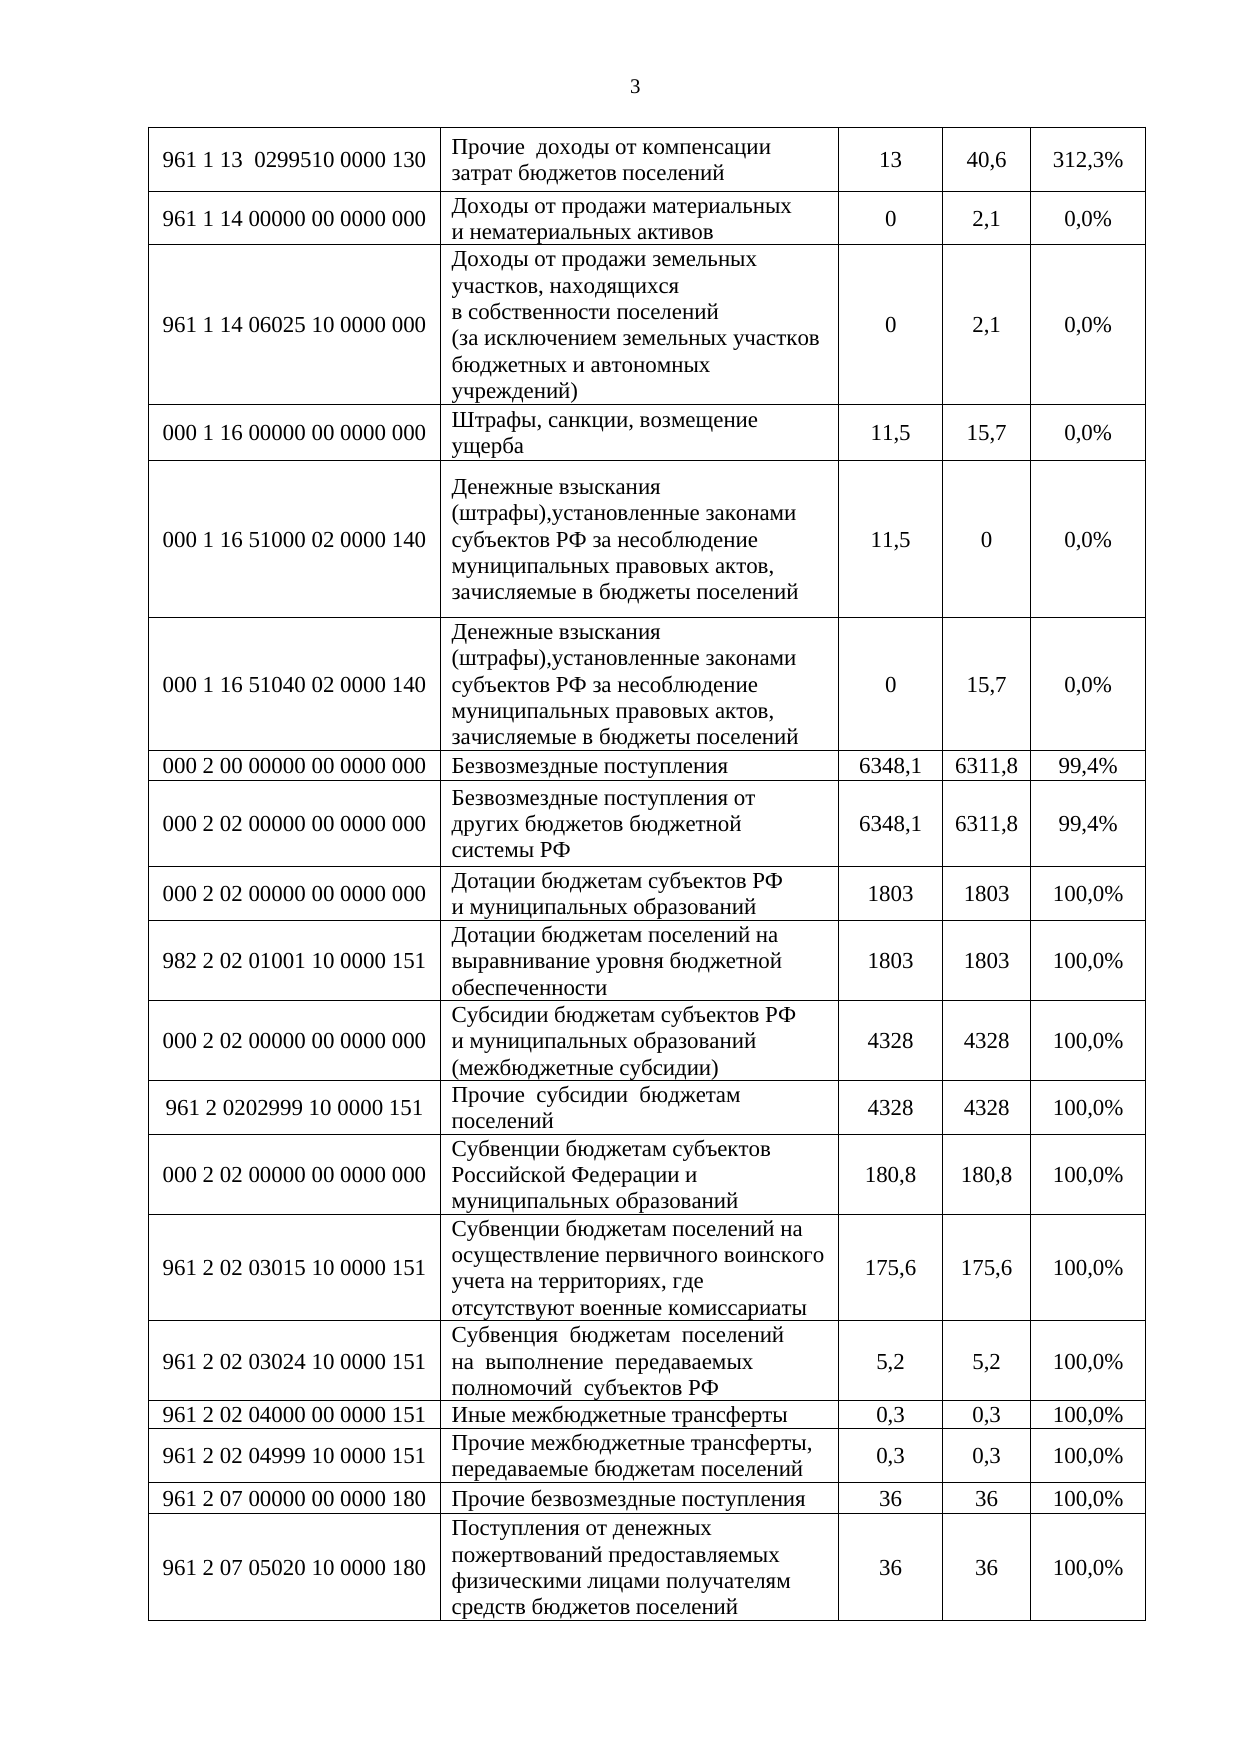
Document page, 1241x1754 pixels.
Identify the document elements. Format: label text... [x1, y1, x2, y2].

table_cell 961 2 02 04000 00 0000 151 [149, 1401, 440, 1428]
table_cell 0,0% [1031, 405, 1145, 460]
table_cell 11,5 [839, 405, 942, 460]
table_cell 1803 [943, 867, 1030, 920]
table_cell Прочие субсидии бюджетам поселений [441, 1081, 838, 1134]
table_cell Дотации бюджетам субъектов РФ и муниципальных образований [441, 867, 838, 920]
table_cell 961 2 02 03024 10 0000 151 [149, 1321, 440, 1400]
table_cell 982 2 02 01001 10 0000 151 [149, 921, 440, 1000]
table_cell Денежные взыскания (штрафы),установленные законами субъектов РФ за несоблюдение муниципальных правовых актов, зачисляемые в бюджеты поселений [441, 461, 838, 617]
table_cell 15,7 [943, 618, 1030, 750]
table_cell 100,0% [1031, 1135, 1145, 1214]
table_cell 4328 [943, 1081, 1030, 1134]
table_cell 1803 [943, 921, 1030, 1000]
table_cell 6348,1 [839, 751, 942, 779]
table_cell Доходы от продажи земельных участков, находящихся в собственности поселений (за исключением земельных участков бюджетных и автономных учреждений) [441, 245, 838, 403]
table_cell 11,5 [839, 461, 942, 617]
table_cell 100,0% [1031, 1321, 1145, 1400]
table_cell 961 2 07 05020 10 0000 180 [149, 1514, 440, 1620]
table_cell Безвозмездные поступления [441, 751, 838, 779]
table_cell 4328 [839, 1081, 942, 1134]
table_cell 100,0% [1031, 867, 1145, 920]
table_cell 312,3% [1031, 128, 1145, 191]
table_cell 100,0% [1031, 1081, 1145, 1134]
table_cell 000 2 02 00000 00 0000 000 [149, 781, 440, 866]
table_cell 100,0% [1031, 1514, 1145, 1620]
table_cell 961 1 14 06025 10 0000 000 [149, 245, 440, 403]
table_cell Дотации бюджетам поселений на выравнивание уровня бюджетной обеспеченности [441, 921, 838, 1000]
table_cell 1803 [839, 867, 942, 920]
table_cell 100,0% [1031, 1215, 1145, 1320]
table_cell Безвозмездные поступления от других бюджетов бюджетной системы РФ [441, 781, 838, 866]
table_cell 000 2 02 00000 00 0000 000 [149, 867, 440, 920]
table_cell 100,0% [1031, 1401, 1145, 1428]
table_cell 0 [839, 245, 942, 403]
table_cell 99,4% [1031, 751, 1145, 779]
table_cell 961 1 13 0299510 0000 130 [149, 128, 440, 191]
table_cell 000 2 00 00000 00 0000 000 [149, 751, 440, 779]
table_cell 961 2 02 04999 10 0000 151 [149, 1429, 440, 1482]
table_cell 961 2 0202999 10 0000 151 [149, 1081, 440, 1134]
table_cell 100,0% [1031, 1483, 1145, 1513]
table_cell 4328 [839, 1001, 942, 1080]
table_cell Субсидии бюджетам субъектов РФ и муниципальных образований (межбюджетные субсидии) [441, 1001, 838, 1080]
table_cell Прочие доходы от компенсации затрат бюджетов поселений [441, 128, 838, 191]
table_cell 6311,8 [943, 751, 1030, 779]
table_cell 000 2 02 00000 00 0000 000 [149, 1001, 440, 1080]
table_cell 0,3 [839, 1429, 942, 1482]
table_cell 0,3 [943, 1401, 1030, 1428]
table_cell 0 [943, 461, 1030, 617]
table_cell 36 [839, 1483, 942, 1513]
table_cell 000 1 16 51040 02 0000 140 [149, 618, 440, 750]
table_cell 0,0% [1031, 618, 1145, 750]
table_cell 99,4% [1031, 781, 1145, 866]
table_cell 0 [839, 192, 942, 244]
table_cell 6311,8 [943, 781, 1030, 866]
table_cell 000 2 02 00000 00 0000 000 [149, 1135, 440, 1214]
table_cell Прочие безвозмездные поступления [441, 1483, 838, 1513]
table_cell 0,0% [1031, 192, 1145, 244]
table_cell 961 2 02 03015 10 0000 151 [149, 1215, 440, 1320]
table_cell 175,6 [943, 1215, 1030, 1320]
table_cell 175,6 [839, 1215, 942, 1320]
table_cell 6348,1 [839, 781, 942, 866]
table_cell 36 [943, 1483, 1030, 1513]
table_cell Штрафы, санкции, возмещение ущерба [441, 405, 838, 460]
table_cell 0,3 [943, 1429, 1030, 1482]
table_cell 100,0% [1031, 921, 1145, 1000]
table_cell 0,0% [1031, 461, 1145, 617]
table_cell 000 1 16 00000 00 0000 000 [149, 405, 440, 460]
table_cell 2,1 [943, 245, 1030, 403]
table_cell 100,0% [1031, 1001, 1145, 1080]
table_cell 36 [943, 1514, 1030, 1620]
table_cell 5,2 [839, 1321, 942, 1400]
table_cell 4328 [943, 1001, 1030, 1080]
table_cell Поступления от денежных пожертвований предоставляемых физическими лицами получателям средств бюджетов поселений [441, 1514, 838, 1620]
table_cell 36 [839, 1514, 942, 1620]
table_cell Субвенция бюджетам поселений на выполнение передаваемых полномочий субъектов РФ [441, 1321, 838, 1400]
table_cell 2,1 [943, 192, 1030, 244]
table_cell Доходы от продажи материальных и нематериальных активов [441, 192, 838, 244]
table_cell 15,7 [943, 405, 1030, 460]
table_cell 961 1 14 00000 00 0000 000 [149, 192, 440, 244]
table_cell 0,0% [1031, 245, 1145, 403]
table_cell 961 2 07 00000 00 0000 180 [149, 1483, 440, 1513]
table_cell 5,2 [943, 1321, 1030, 1400]
table_cell Субвенции бюджетам поселений на осуществление первичного воинского учета на территориях, где отсутствуют военные комиссариаты [441, 1215, 838, 1320]
table_cell 1803 [839, 921, 942, 1000]
table_cell Денежные взыскания (штрафы),установленные законами субъектов РФ за несоблюдение муниципальных правовых актов, зачисляемые в бюджеты поселений [441, 618, 838, 750]
table_cell 180,8 [943, 1135, 1030, 1214]
table_cell 40,6 [943, 128, 1030, 191]
table_cell Иные межбюджетные трансферты [441, 1401, 838, 1428]
table_cell 000 1 16 51000 02 0000 140 [149, 461, 440, 617]
table_cell Прочие межбюджетные трансферты, передаваемые бюджетам поселений [441, 1429, 838, 1482]
table_cell 13 [839, 128, 942, 191]
table_cell 100,0% [1031, 1429, 1145, 1482]
table_cell 0,3 [839, 1401, 942, 1428]
table_cell 0 [839, 618, 942, 750]
table_cell Субвенции бюджетам субъектов Российской Федерации и муниципальных образований [441, 1135, 838, 1214]
table_cell 180,8 [839, 1135, 942, 1214]
